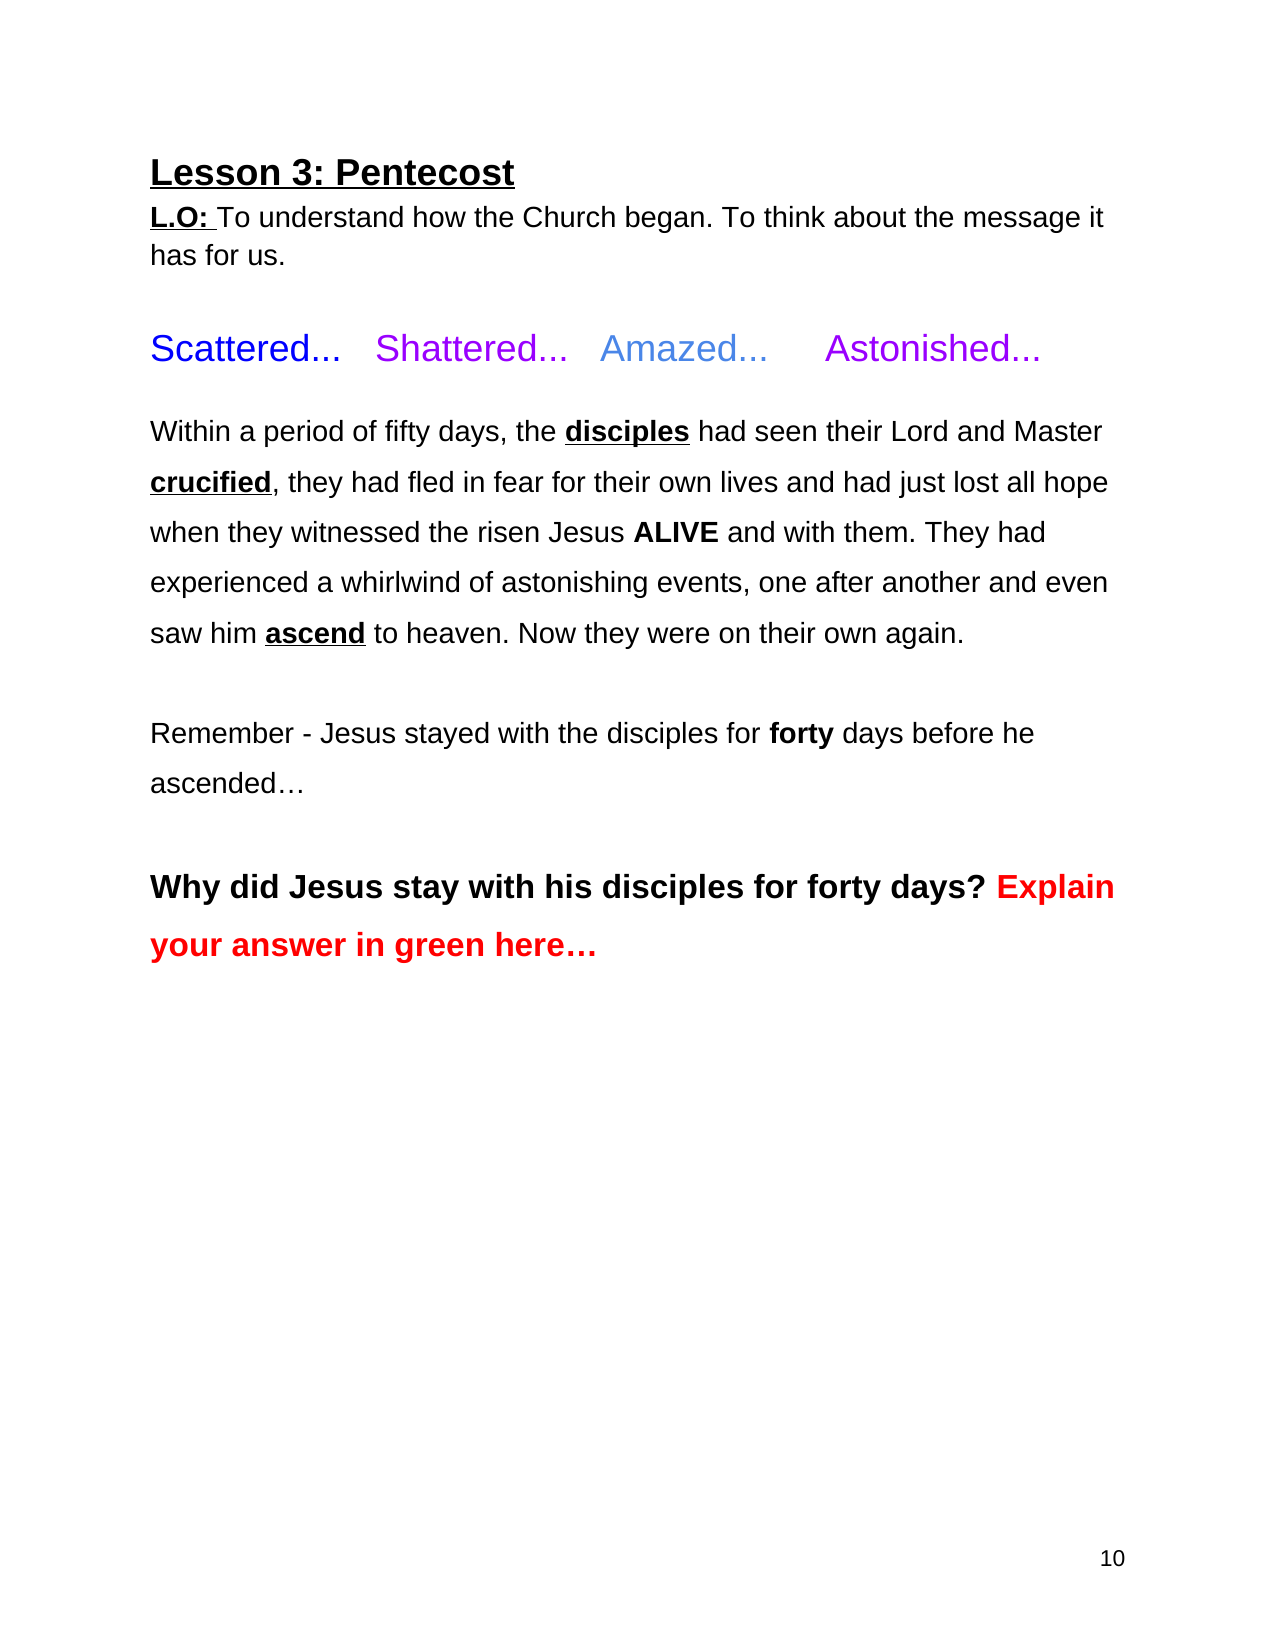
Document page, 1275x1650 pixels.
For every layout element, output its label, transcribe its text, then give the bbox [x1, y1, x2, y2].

text Remember - Jesus stayed with the disciples for forty days before he ascended… [150, 716, 1125, 800]
text Scattered... Shattered... Amazed... Astonished... [150, 326, 1125, 369]
text Within a period of fifty days, the disciples had seen their Lord and Master crucified, they had fled in fear for their own lives and had just lost all hope when they witnessed the risen Jesus ALIVE and with them. They had experienced a whirlwind of astonishing events, one after another and even saw him ascend to heaven. Now they were on their own again. [150, 414, 1125, 649]
text Lesson 3: Pentecost [150, 150, 1125, 193]
text L.O: To understand how the Church began. To think about the message it has for us. [150, 199, 1125, 272]
text Why did Jesus stay with his disciples for forty days? Explain your answer in green here… [150, 867, 1125, 963]
